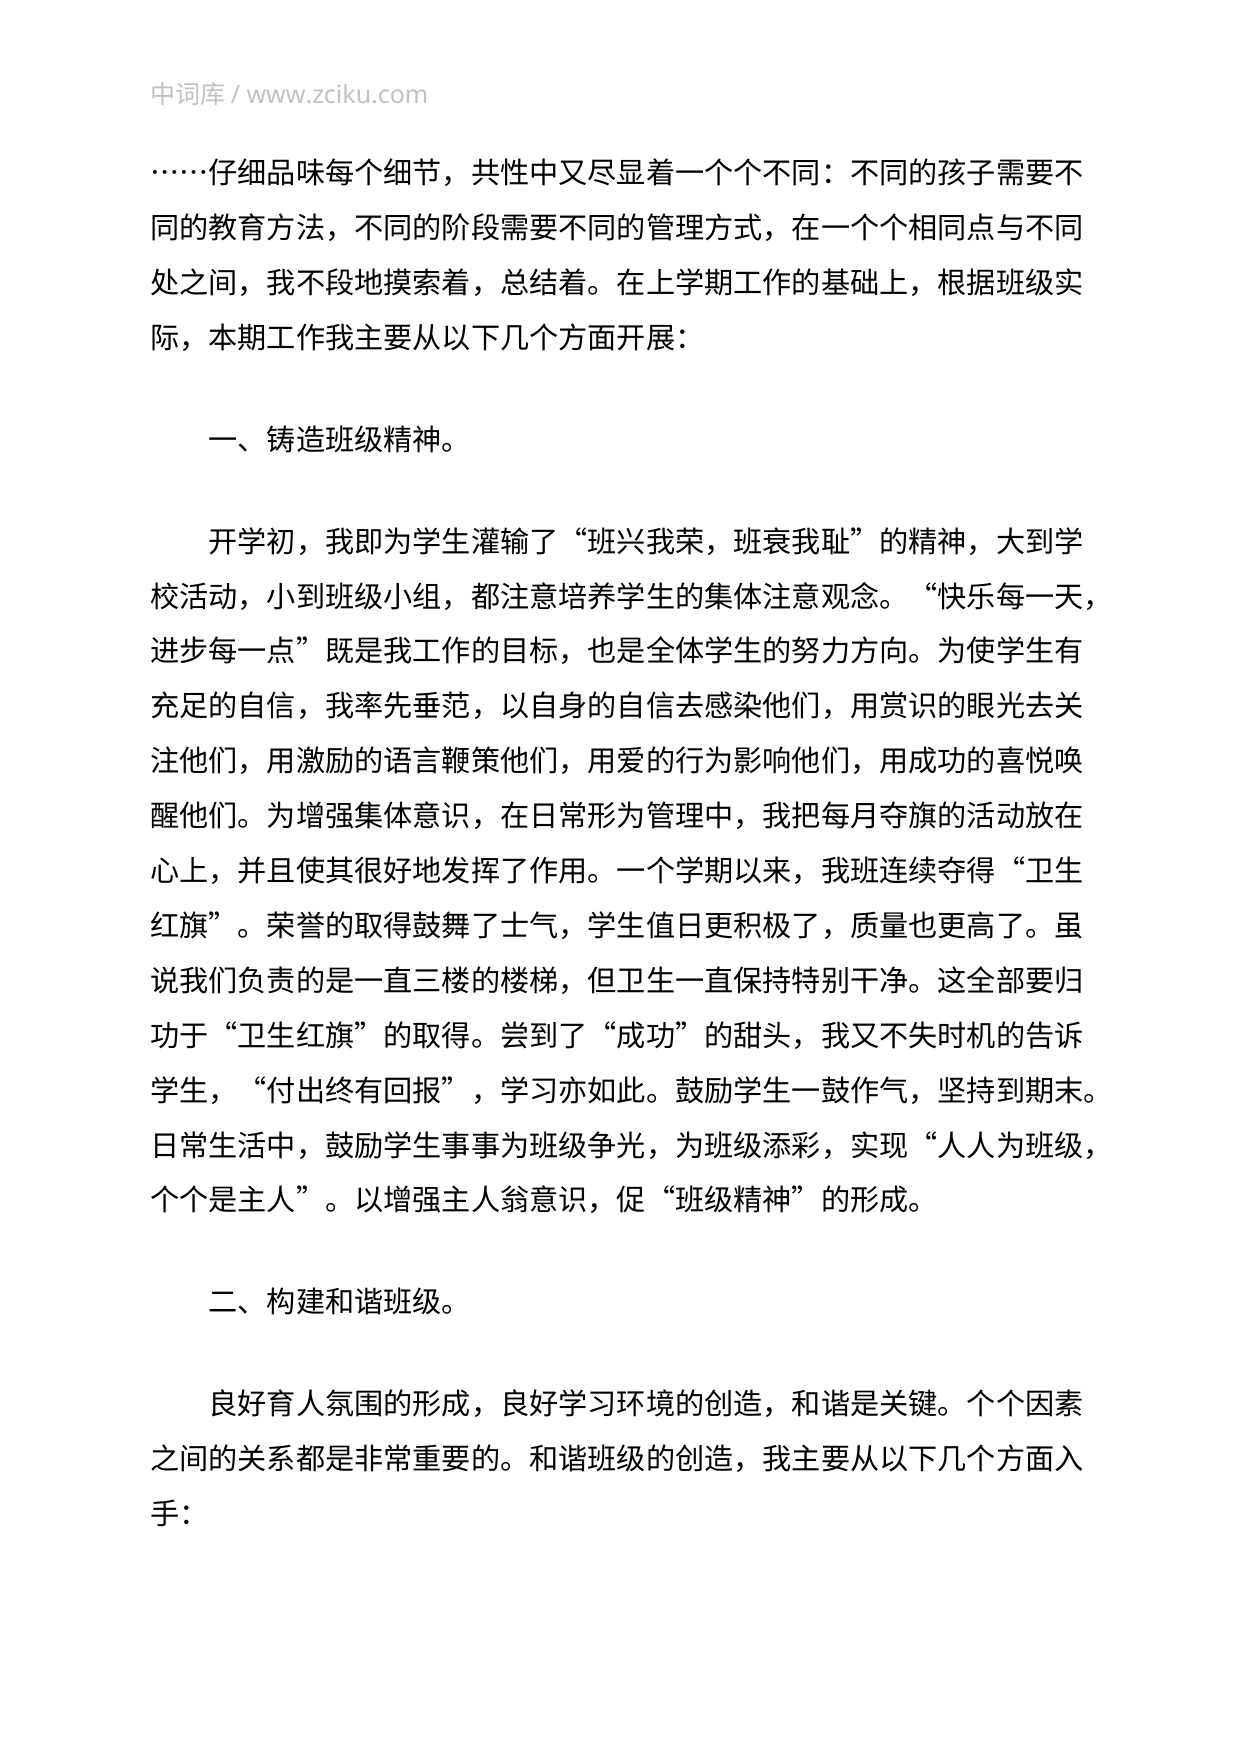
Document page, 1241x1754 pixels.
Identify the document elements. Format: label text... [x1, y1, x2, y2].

text 开学初，我即为学生灌输了“班兴我荣，班衰我耻”的精神，大到学校活动，小到班级小组，都注意培养学生的集体注意观念。“快乐每一天，进步每一点”既是我工作的目标，也是全体学生的努力方向。为使学生有充足的自信，我率先垂范，以自身的自信去感染他们，用赏识的眼光去关注他们，用激励的语言鞭策他们，用爱的行为影响他们，用成功的喜悦唤醒他们。为增强集体意识，在日常形为管理中，我把每月夺旗的活动放在心上，并且使其很好地发挥了作用。一个学期以来，我班连续夺得“卫生红旗”。荣誉的取得鼓舞了士气，学生值日更积极了，质量也更高了。虽说我们负责的是一直三楼的楼梯，但卫生一直保持特别干净。这全部要归功于“卫生红旗”的取得。尝到了“成功”的甜头，我又不失时机的告诉学生，“付出终有回报”，学习亦如此。鼓励学生一鼓作气，坚持到期末。日常生活中，鼓励学生事事为班级争光，为班级添彩，实现“人人为班级，个个是主人”。以增强主人翁意识，促“班级精神”的形成。 [150, 518, 1090, 1219]
text 良好育人氛围的形成，良好学习环境的创造，和谐是关键。个个因素之间的关系都是非常重要的。和谐班级的创造，我主要从以下几个方面入手： [150, 1381, 1090, 1533]
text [150, 150, 1090, 357]
text 二、构建和谐班级。 [150, 1279, 1090, 1321]
text 一、铸造班级精神。 [150, 416, 1090, 459]
